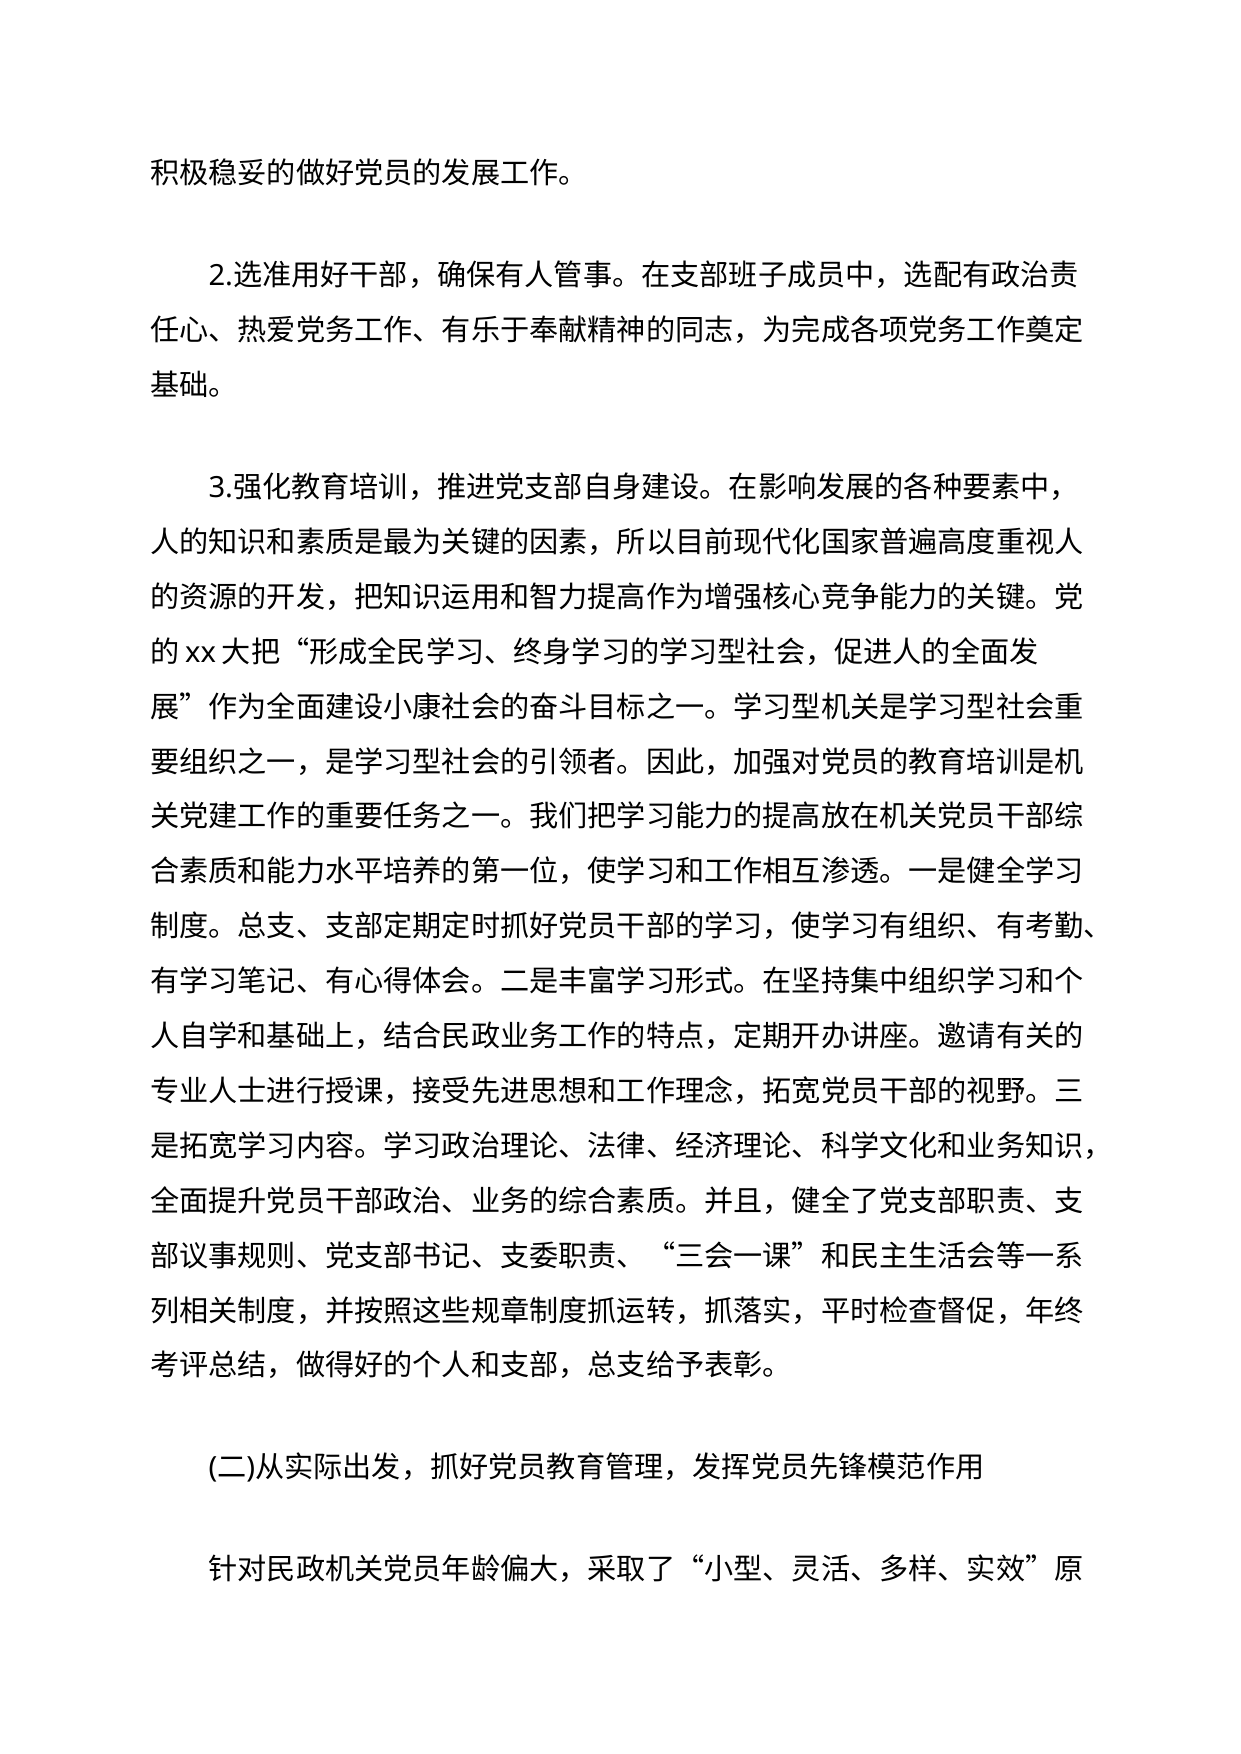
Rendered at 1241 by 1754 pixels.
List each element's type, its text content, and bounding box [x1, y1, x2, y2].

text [150, 150, 1090, 192]
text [150, 1546, 1090, 1588]
text 2.选准用好干部，确保有人管事。在支部班子成员中，选配有政治责任心、热爱党务工作、有乐于奉献精神的同志，为完成各项党务工作奠定基础。 [150, 252, 1090, 404]
text 3.强化教育培训，推进党支部自身建设。在影响发展的各种要素中，人的知识和素质是最为关键的因素，所以目前现代化国家普遍高度重视人的资源的开发，把知识运用和智力提高作为增强核心竞争能力的关键。党的xx大把“形成全民学习、终身学习的学习型社会，促进人的全面发展”作为全面建设小康社会的奋斗目标之一。学习型机关是学习型社会重要组织之一，是学习型社会的引领者。因此，加强对党员的教育培训是机关党建工作的重要任务之一。我们把学习能力的提高放在机关党员干部综合素质和能力水平培养的第一位，使学习和工作相互渗透。一是健全学习制度。总支、支部定期定时抓好党员干部的学习，使学习有组织、有考勤、有学习笔记、有心得体会。二是丰富学习形式。在坚持集中组织学习和个人自学和基础上，结合民政业务工作的特点，定期开办讲座。邀请有关的专业人士进行授课，接受先进思想和工作理念，拓宽党员干部的视野。三是拓宽学习内容。学习政治理论、法律、经济理论、科学文化和业务知识，全面提升党员干部政治、业务的综合素质。并且，健全了党支部职责、支部议事规则、党支部书记、支委职责、“三会一课”和民主生活会等一系列相关制度，并按照这些规章制度抓运转，抓落实，平时检查督促，年终考评总结，做得好的个人和支部，总支给予表彰。 [150, 463, 1090, 1384]
text (二)从实际出发，抓好党员教育管理，发挥党员先锋模范作用 [150, 1444, 1090, 1486]
